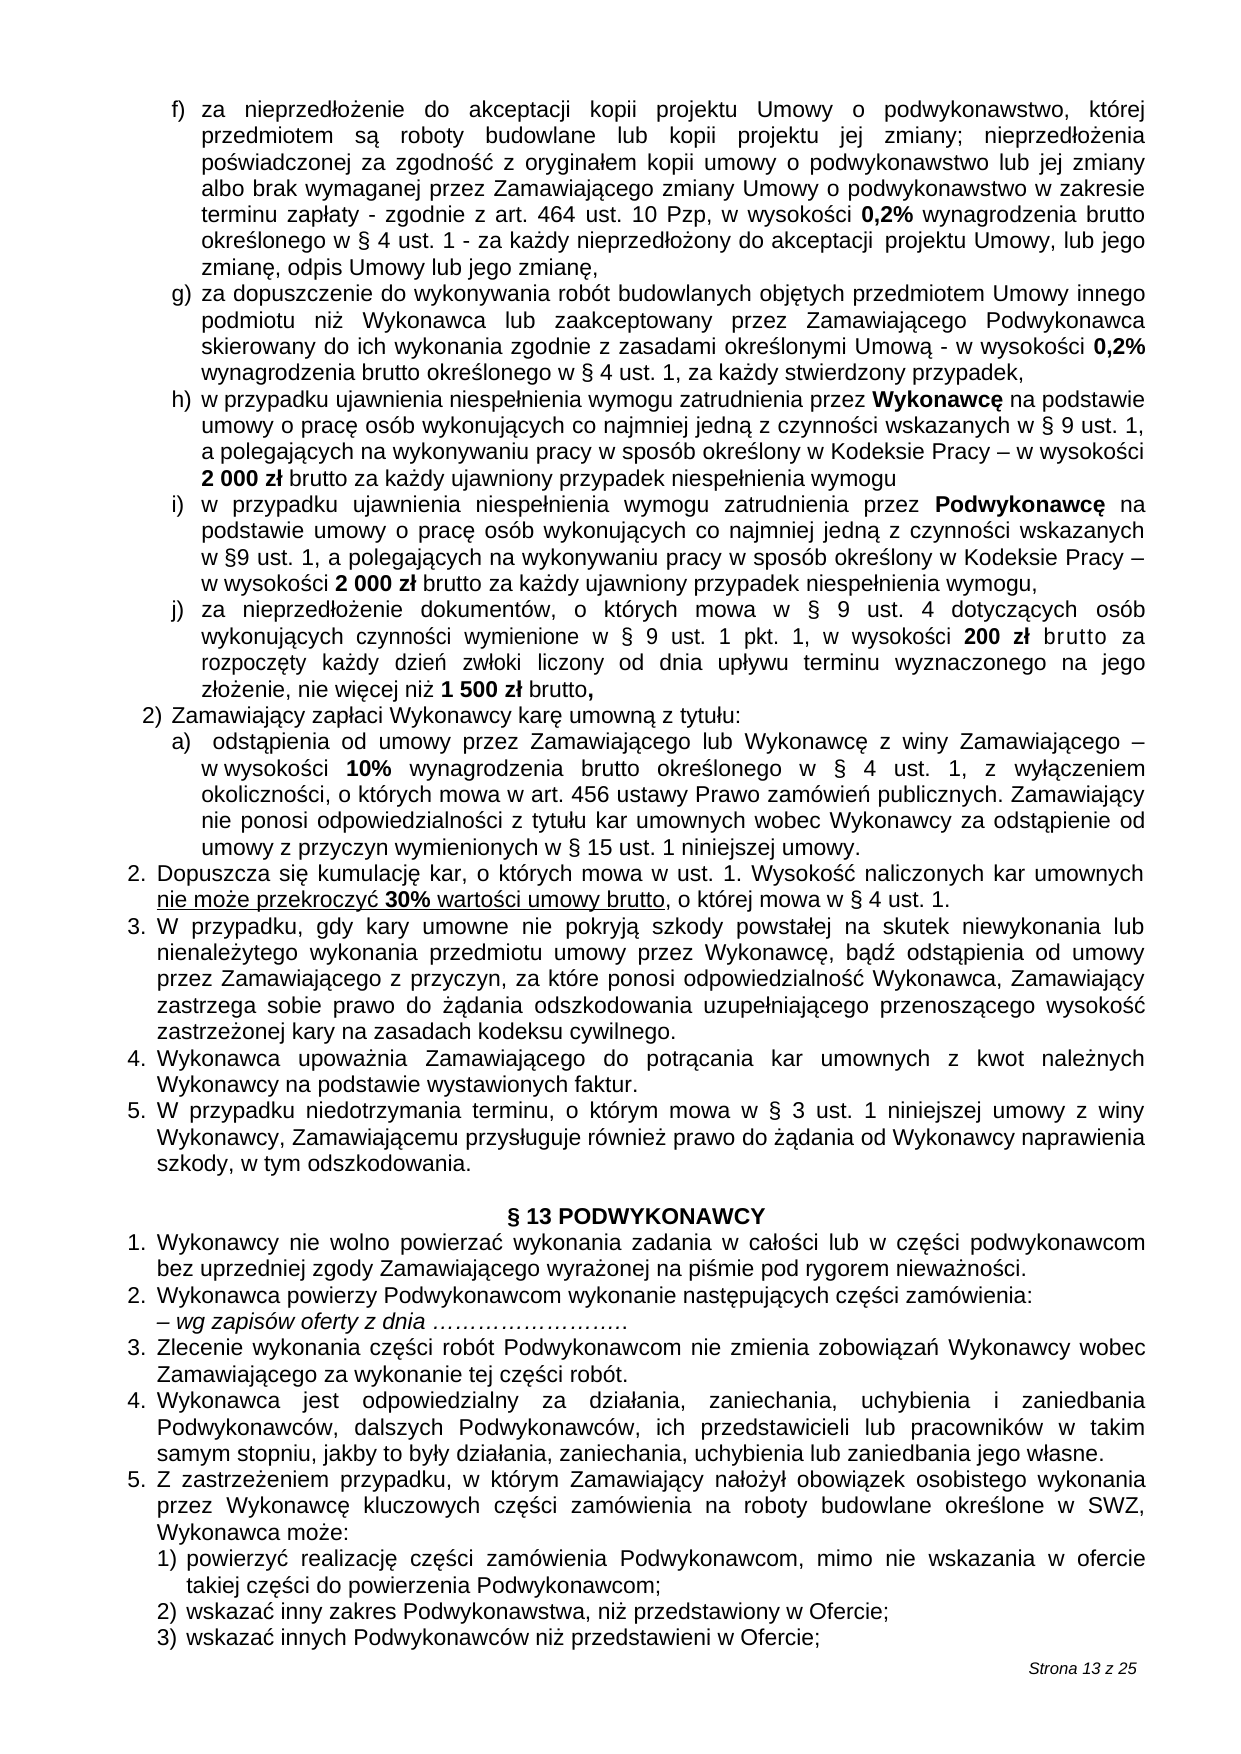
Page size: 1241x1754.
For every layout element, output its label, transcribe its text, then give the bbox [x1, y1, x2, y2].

list Wykonawca jest odpowiedzialny za działania, zaniechania, uchybienia i zaniedbania Podwykonawców, dalszych Podwykonawców, ich przedstawicieli lub pracowników w takim samym stopniu, jakby to były działania, zaniechania, uchybienia lub zaniedbania jego własne. [127, 1387, 1146, 1466]
list Wykonawca powierzy Podwykonawcom wykonanie następujących części zamówienia: [127, 1282, 1146, 1308]
list W przypadku niedotrzymania terminu, o którym mowa w § 3 ust. 1 niniejszej umowy z winy Wykonawcy, Zamawiającemu przysługuje również prawo do żądania od Wykonawcy naprawienia szkody, w tym odszkodowania. [127, 1097, 1146, 1176]
text – wg zapisów oferty z dnia …………………….. [157, 1308, 1146, 1334]
text § 13 PODWYKONAWCY [127, 1203, 1146, 1229]
list Wykonawca upoważnia Zamawiającego do potrącania kar umownych z kwot należnych Wykonawcy na podstawie wystawionych faktur. [127, 1044, 1146, 1097]
list W przypadku, gdy kary umowne nie pokryją szkody powstałej na skutek niewykonania lub nienależytego wykonania przedmiotu umowy przez Wykonawcę, bądź odstąpienia od umowy przez Zamawiającego z przyczyn, za które ponosi odpowiedzialność Wykonawca, Zamawiający zastrzega sobie prawo do żądania odszkodowania uzupełniającego przenoszącego wysokość zastrzeżonej kary na zasadach kodeksu cywilnego. [127, 913, 1146, 1044]
list w przypadku ujawnienia niespełnienia wymogu zatrudnienia przez Wykonawcę na podstawie umowy o pracę osób wykonujących co najmniej jedną z czynności wskazanych w § 9 ust. 1, a polegających na wykonywaniu pracy w sposób określony w Kodeksie Pracy – w wysokości 2 000 zł brutto za każdy ujawniony przypadek niespełnienia wymogu [171, 386, 1146, 491]
list Dopuszcza się kumulację kar, o których mowa w ust. 1. Wysokość naliczonych kar umownych nie może przekroczyć 30% wartości umowy brutto, o której mowa w § 4 ust. 1. [127, 860, 1146, 913]
list odstąpienia od umowy przez Zamawiającego lub Wykonawcę z winy Zamawiającego – w wysokości 10% wynagrodzenia brutto określonego w § 4 ust. 1, z wyłączeniem okoliczności, o których mowa w art. 456 ustawy Prawo zamówień publicznych. Zamawiający nie ponosi odpowiedzialności z tytułu kar umownych wobec Wykonawcy za odstąpienie od umowy z przyczyn wymienionych w § 15 ust. 1 niniejszej umowy. [171, 728, 1146, 860]
list Wykonawcy nie wolno powierzać wykonania zadania w całości lub w części podwykonawcom bez uprzedniej zgody Zamawiającego wyrażonej na piśmie pod rygorem nieważności. [127, 1229, 1146, 1282]
list za nieprzedłożenie dokumentów, o których mowa w § 9 ust. 4 dotyczących osób wykonujących czynności wymienione w § 9 ust. 1 pkt. 1, w wysokości 200 zł brutto za rozpoczęty każdy dzień zwłoki liczony od dnia upływu terminu wyznaczonego na jego złożenie, nie więcej niż 1 500 zł brutto, [171, 596, 1146, 702]
list Z zastrzeżeniem przypadku, w którym Zamawiający nałożył obowiązek osobistego wykonania przez Wykonawcę kluczowych części zamówienia na roboty budowlane określone w SWZ, Wykonawca może: [127, 1466, 1146, 1545]
list Zamawiający zapłaci Wykonawcy karę umowną z tytułu: [142, 702, 1146, 728]
list wskazać inny zakres Podwykonawstwa, niż przedstawiony w Ofercie; [157, 1598, 1146, 1624]
list wskazać innych Podwykonawców niż przedstawieni w Ofercie; [157, 1624, 1146, 1651]
list za dopuszczenie do wykonywania robót budowlanych objętych przedmiotem Umowy innego podmiotu niż Wykonawca lub zaakceptowany przez Zamawiającego Podwykonawca skierowany do ich wykonania zgodnie z zasadami określonymi Umową - w wysokości 0,2% wynagrodzenia brutto określonego w § 4 ust. 1, za każdy stwierdzony przypadek, [171, 280, 1146, 386]
list w przypadku ujawnienia niespełnienia wymogu zatrudnienia przez Podwykonawcę na podstawie umowy o pracę osób wykonujących co najmniej jedną z czynności wskazanych w §9 ust. 1, a polegających na wykonywaniu pracy w sposób określony w Kodeksie Pracy – w wysokości 2 000 zł brutto za każdy ujawniony przypadek niespełnienia wymogu, [171, 491, 1146, 596]
list za nieprzedłożenie do akceptacji kopii projektu Umowy o podwykonawstwo, której przedmiotem są roboty budowlane lub kopii projektu jej zmiany; nieprzedłożenia poświadczonej za zgodność z oryginałem kopii umowy o podwykonawstwo lub jej zmiany albo brak wymaganej przez Zamawiającego zmiany Umowy o podwykonawstwo w zakresie terminu zapłaty - zgodnie z art. 464 ust. 10 Pzp, w wysokości 0,2% wynagrodzenia brutto określonego w § 4 ust. 1 - za każdy nieprzedłożony do akceptacji projektu Umowy, lub jego zmianę, odpis Umowy lub jego zmianę, [171, 96, 1146, 280]
list Zlecenie wykonania części robót Podwykonawcom nie zmienia zobowiązań Wykonawcy wobec Zamawiającego za wykonanie tej części robót. [127, 1334, 1146, 1387]
list powierzyć realizację części zamówienia Podwykonawcom, mimo nie wskazania w ofercie takiej części do powierzenia Podwykonawcom; [157, 1545, 1146, 1598]
